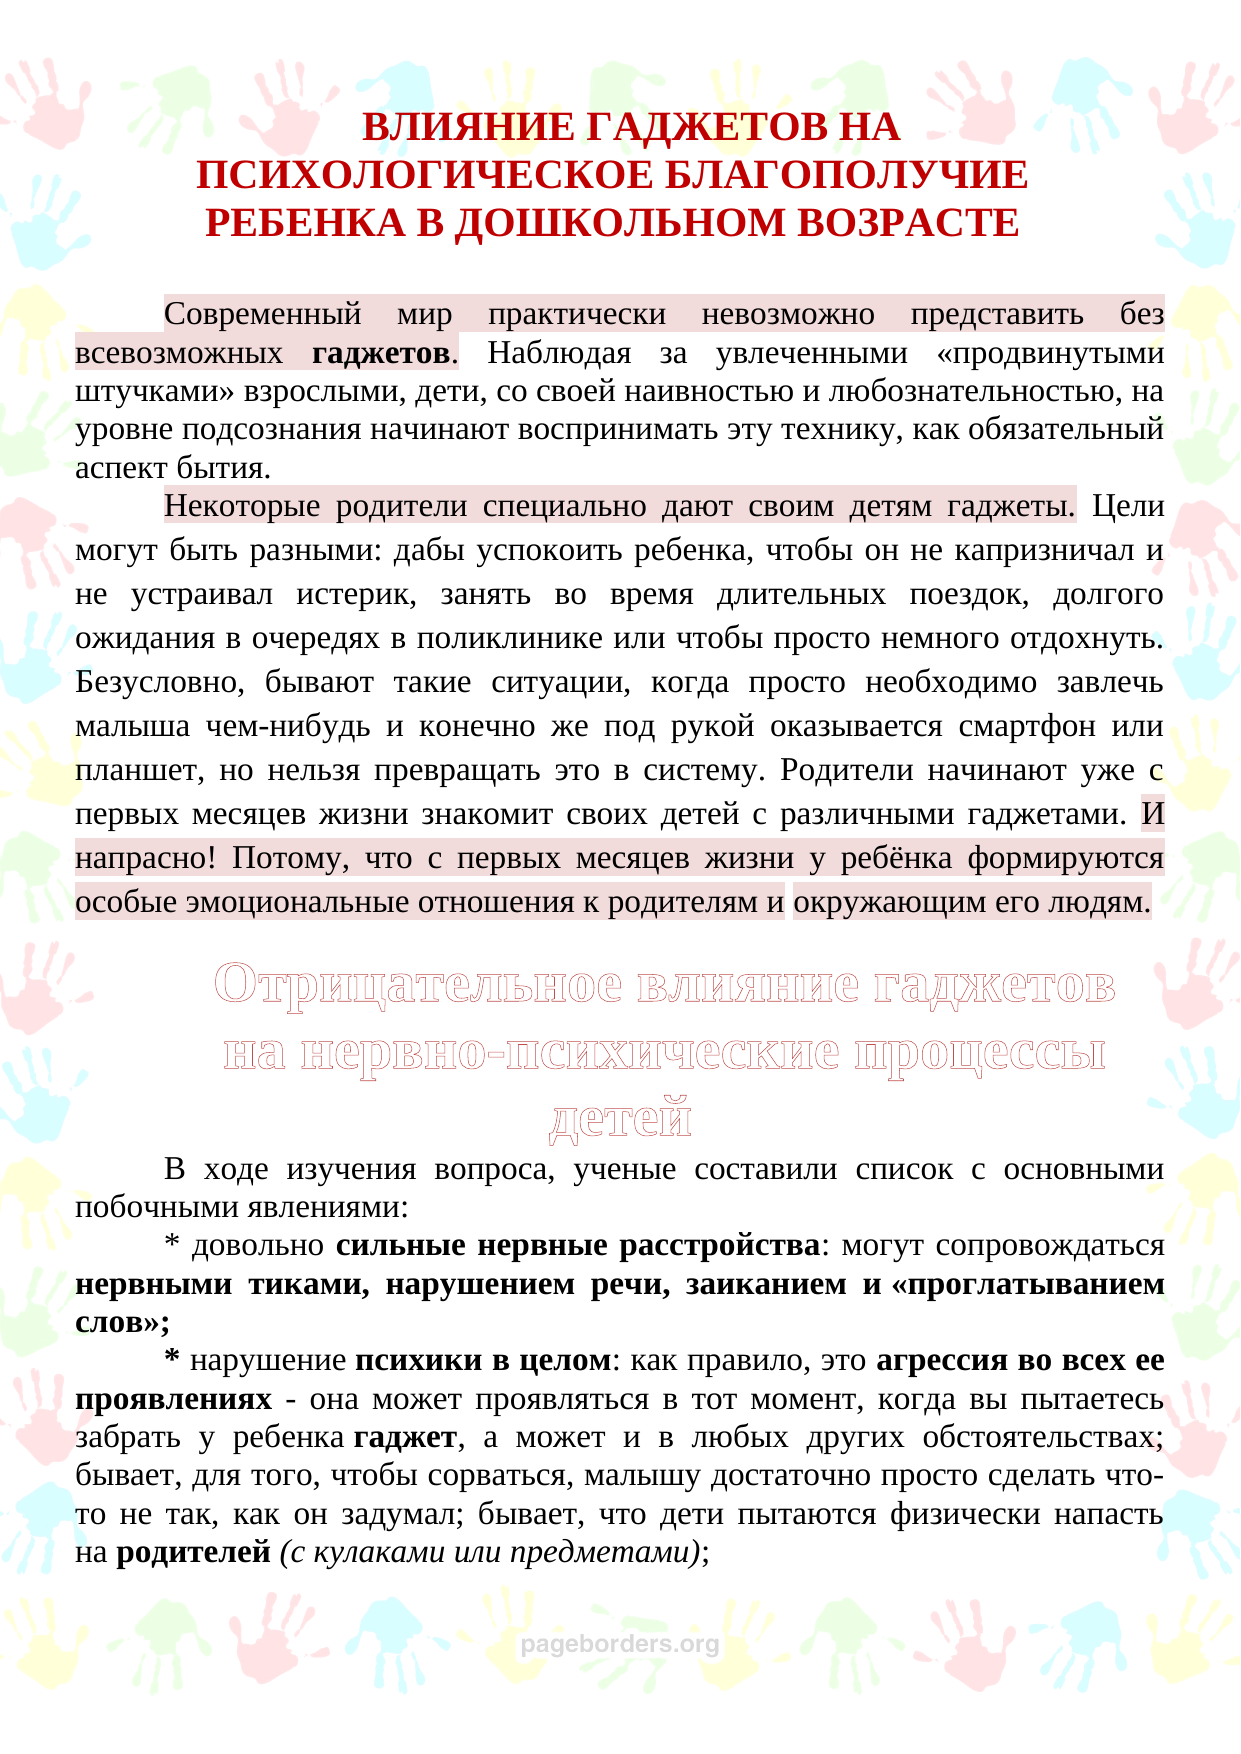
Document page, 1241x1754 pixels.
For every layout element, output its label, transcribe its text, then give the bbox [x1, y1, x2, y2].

text на нервно-психические процессы детей [75, 1014, 1165, 1148]
text Некоторые родители специально дают своим детям гаджеты. Цели могут быть разными: дабы успокоить ребенка, чтобы он не капризничал и не устраивал истерик, занять во время длительных поездок, долгого ожидания в очередях в поликлинике или чтобы просто немного отдохнуть. Безусловно, бывают такие ситуации, когда просто необходимо завлечь малыша чем-нибудь и конечно же под рукой оказывается смартфон или планшет, но нельзя превращать это в систему. Родители начинают уже с первых месяцев жизни знакомит своих детей с различными гаджетами. И напрасно! Потому, что с первых месяцев жизни у ребёнка формируются особые эмоциональные отношения к родителям и окружающим его людям. [75, 876, 1165, 920]
text * нарушение психики в целом: как правило, это агрессия во всех ее проявлениях - она может проявляться в тот момент, когда вы пытаетесь забрать у ребенка гаджет, а может и в любых других обстоятельствах; бывает, для того, чтобы сорваться, малышу достаточно просто сделать что-то не так, как он задумал; бывает, что дети пытаются физически напасть на родителей (с кулаками или предметами); [75, 1339, 1165, 1569]
text * довольно сильные нервные расстройства: могут сопровождаться нервными тиками, нарушением речи, заиканием и «проглатыванием слов»; [75, 1224, 1165, 1339]
text В ходе изучения вопроса, ученые составили список с основными побочными явлениями: [75, 1148, 1165, 1224]
text Отрицательное влияние гаджетов [75, 947, 1165, 1014]
text Современный мир практически невозможно представить без всевозможных гаджетов. Наблюдая за увлеченными «продвинутыми штучками» взрослыми, дети, со своей наивностью и любознательностью, на уровне подсознания начинают воспринимать эту технику, как обязательный аспект бытия. [75, 293, 1165, 332]
text Современный мир практически невозможно представить без всевозможных гаджетов. Наблюдая за увлеченными «продвинутыми штучками» взрослыми, дети, со своей наивностью и любознательностью, на уровне подсознания начинают воспринимать эту технику, как обязательный аспект бытия. [75, 332, 1165, 485]
text ВЛИЯНИЕ ГАДЖЕТОВ НА ПСИХОЛОГИЧЕСКОЕ БЛАГОПОЛУЧИЕ РЕБЕНКА В ДОШКОЛЬНОМ ВОЗРАСТЕ [104, 102, 1121, 246]
text Некоторые родители специально дают своим детям гаджеты. Цели могут быть разными: дабы успокоить ребенка, чтобы он не капризничал и не устраивал истерик, занять во время длительных поездок, долгого ожидания в очередях в поликлинике или чтобы просто немного отдохнуть. Безусловно, бывают такие ситуации, когда просто необходимо завлечь малыша чем-нибудь и конечно же под рукой оказывается смартфон или планшет, но нельзя превращать это в систему. Родители начинают уже с первых месяцев жизни знакомит своих детей с различными гаджетами. И напрасно! Потому, что с первых месяцев жизни у ребёнка формируются особые эмоциональные отношения к родителям и окружающим его людям. [75, 485, 1165, 838]
